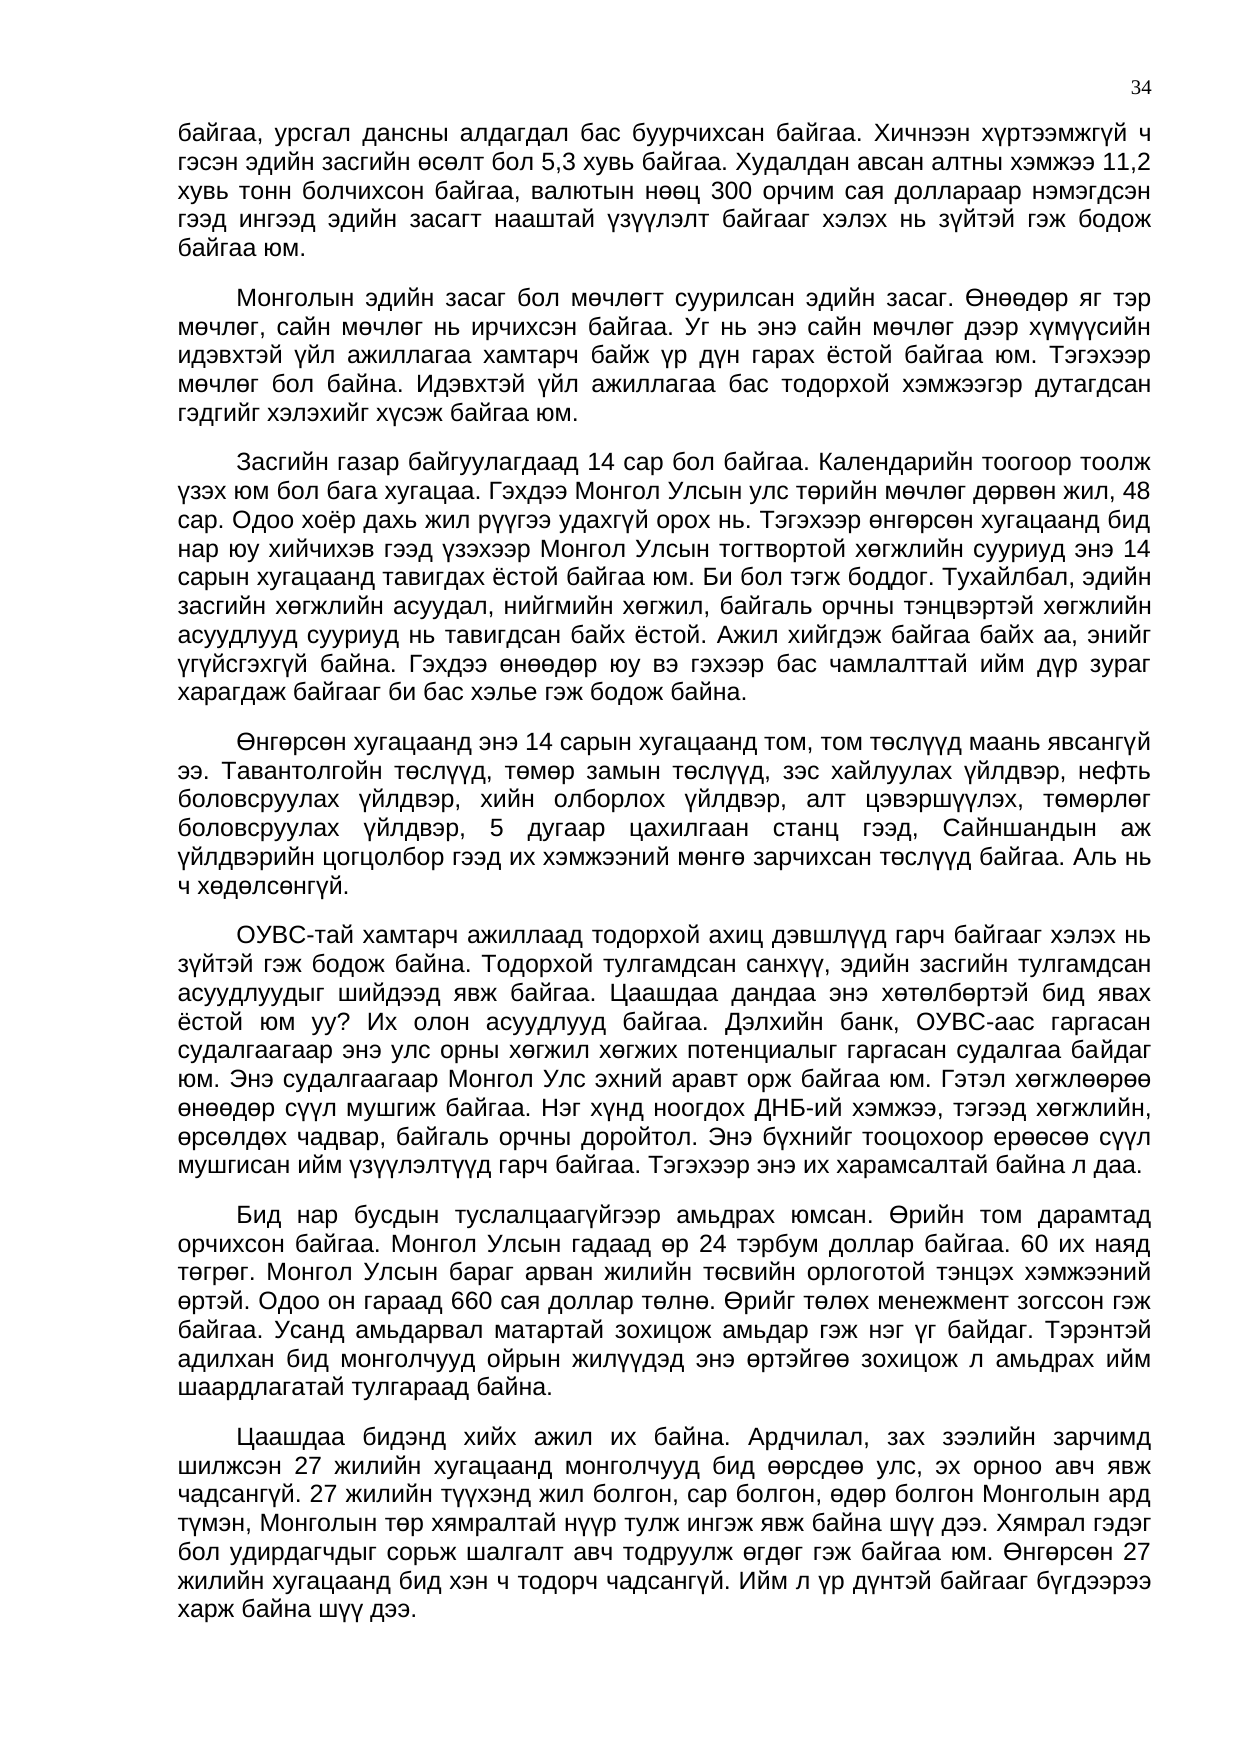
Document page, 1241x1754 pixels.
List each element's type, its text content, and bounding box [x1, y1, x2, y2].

text Монголын эдийн засаг бол мөчлөгт суурилсан эдийн засаг. Өнөөдөр яг тэр мөчлөг, сайн мөчлөг нь ирчихсэн байгаа. Уг нь энэ сайн мөчлөг дээр хүмүүсийн идэвхтэй үйл ажиллагаа хамтарч байж үр дүн гарах ёстой байгаа юм. Тэгэхээр мөчлөг бол байна. Идэвхтэй үйл ажиллагаа бас тодорхой хэмжээгэр дутагдсан гэдгийг хэлэхийг хүсэж байгаа юм. [177, 283, 1152, 426]
text Бид нар бусдын туслалцаагүйгээр амьдрах юмсан. Өрийн том дарамтад орчихсон байгаа. Монгол Улсын гадаад өр 24 тэрбум доллар байгаа. 60 их наяд төгрөг. Монгол Улсын бараг арван жилийн төсвийн орлоготой тэнцэх хэмжээний өртэй. Одоо он гараад 660 сая доллар төлнө. Өрийг төлөх менежмент зогссон гэж байгаа. Усанд амьдарвал матартай зохицож амьдар гэж нэг үг байдаг. Тэрэнтэй адилхан бид монголчууд ойрын жилүүдэд энэ өртэйгөө зохицож л амьдрах ийм шаардлагатай тулгараад байна. [177, 1200, 1152, 1401]
text ОУВС-тай хамтарч ажиллаад тодорхой ахиц дэвшлүүд гарч байгааг хэлэх нь зүйтэй гэж бодож байна. Тодорхой тулгамдсан санхүү, эдийн засгийн тулгамдсан асуудлуудыг шийдээд явж байгаа. Цаашдаа дандаа энэ хөтөлбөртэй бид явах ёстой юм уу? Их олон асуудлууд байгаа. Дэлхийн банк, ОУВС-аас гаргасан судалгаагаар энэ улс орны хөгжил хөгжих потенциалыг гаргасан судалгаа байдаг юм. Энэ судалгаагаар Монгол Улс эхний аравт орж байгаа юм. Гэтэл хөгжлөөрөө өнөөдөр сүүл мушгиж байгаа. Нэг хүнд ноогдох ДНБ-ий хэмжээ, тэгээд хөгжлийн, өрсөлдөх чадвар, байгаль орчны доройтол. Энэ бүхнийг тооцохоор ерөөсөө сүүл мушгисан ийм үзүүлэлтүүд гарч байгаа. Тэгэхээр энэ их харамсалтай байна л даа. [177, 920, 1152, 1179]
text Цаашдаа бидэнд хийх ажил их байна. Ардчилал, зах зээлийн зарчимд шилжсэн 27 жилийн хугацаанд монголчууд бид өөрсдөө улс, эх орноо авч явж чадсангүй. 27 жилийн түүхэнд жил болгон, сар болгон, өдөр болгон Монголын ард түмэн, Монголын төр хямралтай нүүр тулж ингэж явж байна шүү дээ. Хямрал гэдэг бол удирдагчдыг сорьж шалгалт авч тодруулж өгдөг гэж байгаа юм. Өнгөрсөн 27 жилийн хугацаанд бид хэн ч тодорч чадсангүй. Ийм л үр дүнтэй байгааг бүгдээрээ харж байна шүү дээ. [177, 1422, 1152, 1623]
text Засгийн газар байгуулагдаад 14 сар бол байгаа. Календарийн тоогоор тоолж үзэх юм бол бага хугацаа. Гэхдээ Монгол Улсын улс төрийн мөчлөг дөрвөн жил, 48 сар. Одоо хоёр дахь жил рүүгээ удахгүй орох нь. Тэгэхээр өнгөрсөн хугацаанд бид нар юу хийчихэв гээд үзэхээр Монгол Улсын тогтвортой хөгжлийн сууриуд энэ 14 сарын хугацаанд тавигдах ёстой байгаа юм. Би бол тэгж боддог. Тухайлбал, эдийн засгийн хөгжлийн асуудал, нийгмийн хөгжил, байгаль орчны тэнцвэртэй хөгжлийн асуудлууд сууриуд нь тавигдсан байх ёстой. Ажил хийгдэж байгаа байх аа, энийг үгүйсгэхгүй байна. Гэхдээ өнөөдөр юу вэ гэхээр бас чамлалттай ийм дүр зураг харагдаж байгааг би бас хэлье гэж бодож байна. [177, 447, 1152, 706]
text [177, 118, 1152, 262]
text Өнгөрсөн хугацаанд энэ 14 сарын хугацаанд том, том төслүүд маань явсангүй ээ. Тавантолгойн төслүүд, төмөр замын төслүүд, зэс хайлуулах үйлдвэр, нефть боловсруулах үйлдвэр, хийн олборлох үйлдвэр, алт цэвэршүүлэх, төмөрлөг боловсруулах үйлдвэр, 5 дугаар цахилгаан станц гээд, Сайншандын аж үйлдвэрийн цогцолбор гээд их хэмжээний мөнгө зарчихсан төслүүд байгаа. Аль нь ч хөдөлсөнгүй. [177, 727, 1152, 899]
